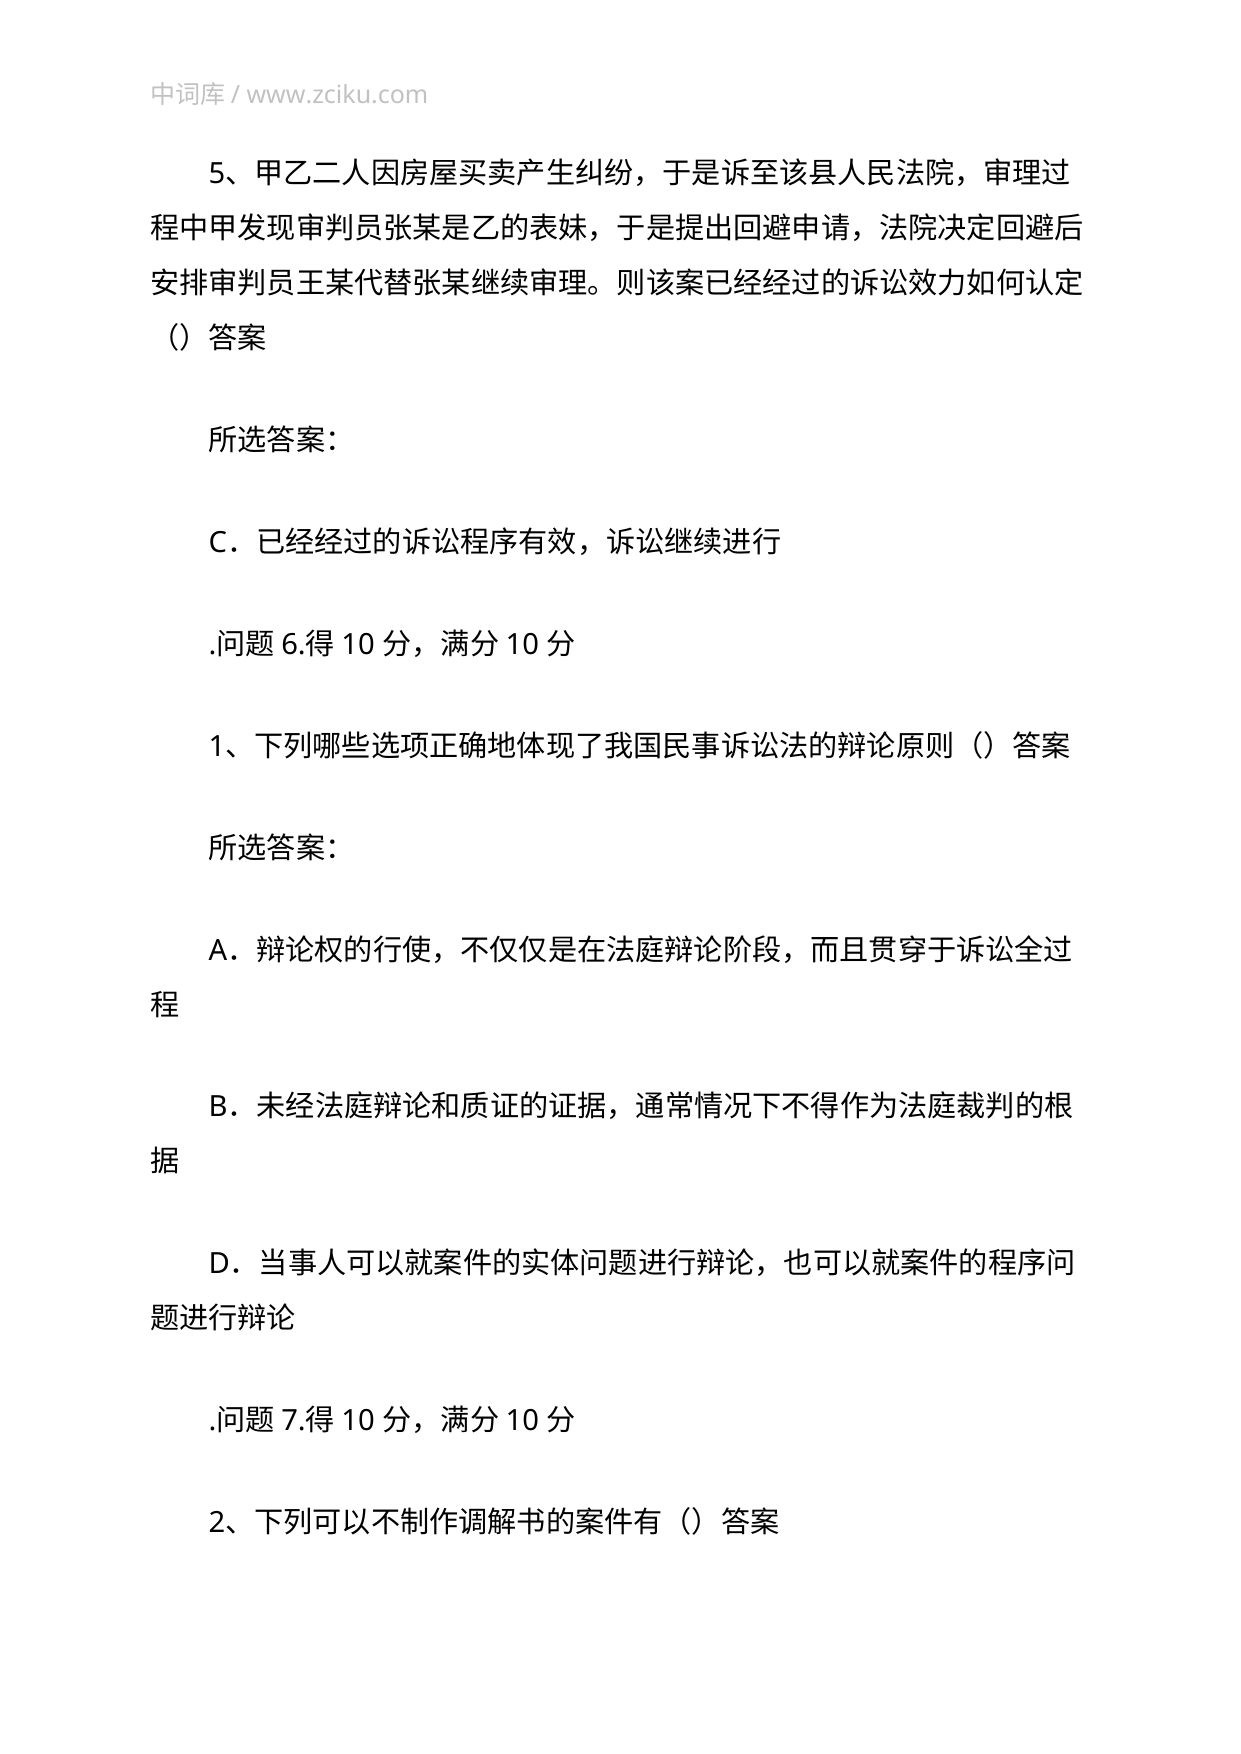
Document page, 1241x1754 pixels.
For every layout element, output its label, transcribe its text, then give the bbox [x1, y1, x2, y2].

text B．未经法庭辩论和质证的证据，通常情况下不得作为法庭裁判的根据 [150, 1083, 1090, 1180]
text C．已经经过的诉讼程序有效，诉讼继续进行 [150, 518, 1090, 561]
text A．辩论权的行使，不仅仅是在法庭辩论阶段，而且贯穿于诉讼全过程 [150, 926, 1090, 1023]
text 所选答案： [150, 417, 1090, 459]
text 所选答案： [150, 824, 1090, 867]
text 5、甲乙二人因房屋买卖产生纠纷，于是诉至该县人民法院，审理过程中甲发现审判员张某是乙的表妹，于是提出回避申请，法院决定回避后安排审判员王某代替张某继续审理。则该案已经经过的诉讼效力如何认定（）答案 [150, 150, 1090, 357]
text .问题 6.得 10 分，满分 10 分 [150, 620, 1090, 663]
text D．当事人可以就案件的实体问题进行辩论，也可以就案件的程序问题进行辩论 [150, 1239, 1090, 1337]
text 2、下列可以不制作调解书的案件有（）答案 [150, 1498, 1090, 1541]
text .问题 7.得 10 分，满分 10 分 [150, 1396, 1090, 1439]
text 1、下列哪些选项正确地体现了我国民事诉讼法的辩论原则（）答案 [150, 722, 1090, 765]
